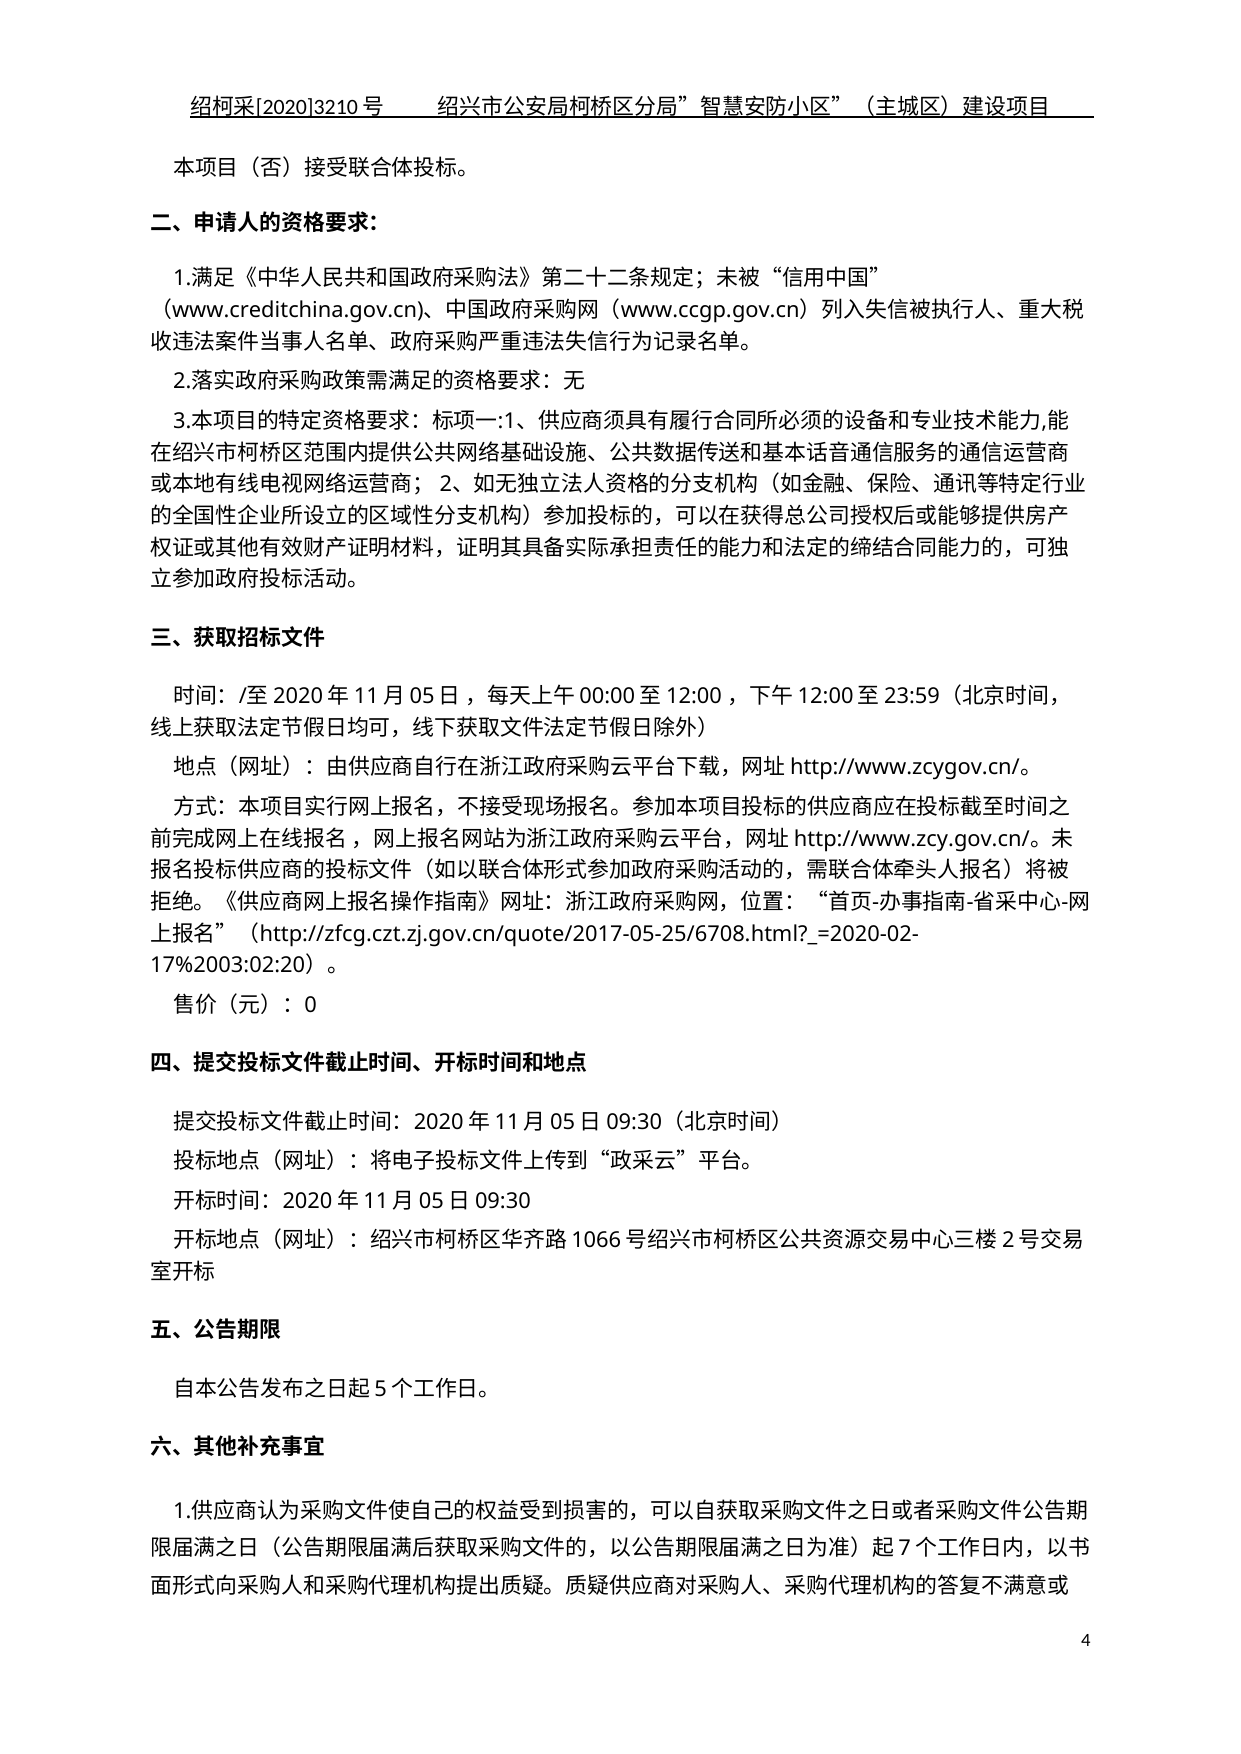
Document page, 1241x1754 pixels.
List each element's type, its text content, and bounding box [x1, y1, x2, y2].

text 开标时间：2020年11月05日 09:30 [150, 1183, 1090, 1214]
text 1.满足《中华人民共和国政府采购法》第二十二条规定；未被“信用中国”（www.creditchina.gov.cn)、中国政府采购网（www.ccgp.gov.cn）列入失信被执行人、重大税收违法案件当事人名单、政府采购严重违法失信行为记录名单。 [150, 260, 1090, 356]
text 五、公告期限 [150, 1312, 1090, 1344]
text 地点（网址）：由供应商自行在浙江政府采购云平台下载，网址http://www.zcygov.cn/。 [150, 749, 1090, 781]
text 四、提交投标文件截止时间、开标时间和地点 [150, 1045, 1090, 1077]
text 3.本项目的特定资格要求：标项一:1、供应商须具有履行合同所必须的设备和专业技术能力,能在绍兴市柯桥区范围内提供公共网络基础设施、公共数据传送和基本话音通信服务的通信运营商或本地有线电视网络运营商； 2、如无独立法人资格的分支机构（如金融、保险、通讯等特定行业的全国性企业所设立的区域性分支机构）参加投标的，可以在获得总公司授权后或能够提供房产权证或其他有效财产证明材料，证明其具备实际承担责任的能力和法定的缔结合同能力的，可独立参加政府投标活动。 [150, 403, 1090, 593]
text 售价（元）：0 [150, 987, 1090, 1019]
text 二、申请人的资格要求： [150, 205, 1090, 237]
text 开标地点（网址）：绍兴市柯桥区华齐路1066号绍兴市柯桥区公共资源交易中心三楼2号交易室开标 [150, 1222, 1090, 1286]
text 2.落实政府采购政策需满足的资格要求：无 [150, 363, 1090, 395]
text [150, 1487, 1090, 1600]
text 三、获取招标文件 [150, 620, 1090, 651]
text 自本公告发布之日起5个工作日。 [150, 1371, 1090, 1402]
text 本项目（否）接受联合体投标。 [150, 150, 1090, 182]
text 六、其他补充事宜 [150, 1429, 1090, 1461]
text 时间：/至2020年11月05日 ，每天上午00:00至12:00 ，下午12:00至23:59（北京时间，线上获取法定节假日均可，线下获取文件法定节假日除外） [150, 678, 1090, 741]
text 提交投标文件截止时间：2020年11月05日 09:30（北京时间） [150, 1104, 1090, 1135]
text 投标地点（网址）：将电子投标文件上传到“政采云”平台。 [150, 1143, 1090, 1175]
text 方式：本项目实行网上报名，不接受现场报名。参加本项目投标的供应商应在投标截至时间之前完成网上在线报名 ，网上报名网站为浙江政府采购云平台，网址http://www.zcy.gov.cn/。未报名投标供应商的投标文件（如以联合体形式参加政府采购活动的，需联合体牵头人报名）将被拒绝。《供应商网上报名操作指南》网址：浙江政府采购网，位置：“首页-办事指南-省采中心-网上报名”（http://zfcg.czt.zj.gov.cn/quote/2017-05-25/6708.html?_=2020-02-17%2003:02:20）。 [150, 789, 1090, 979]
